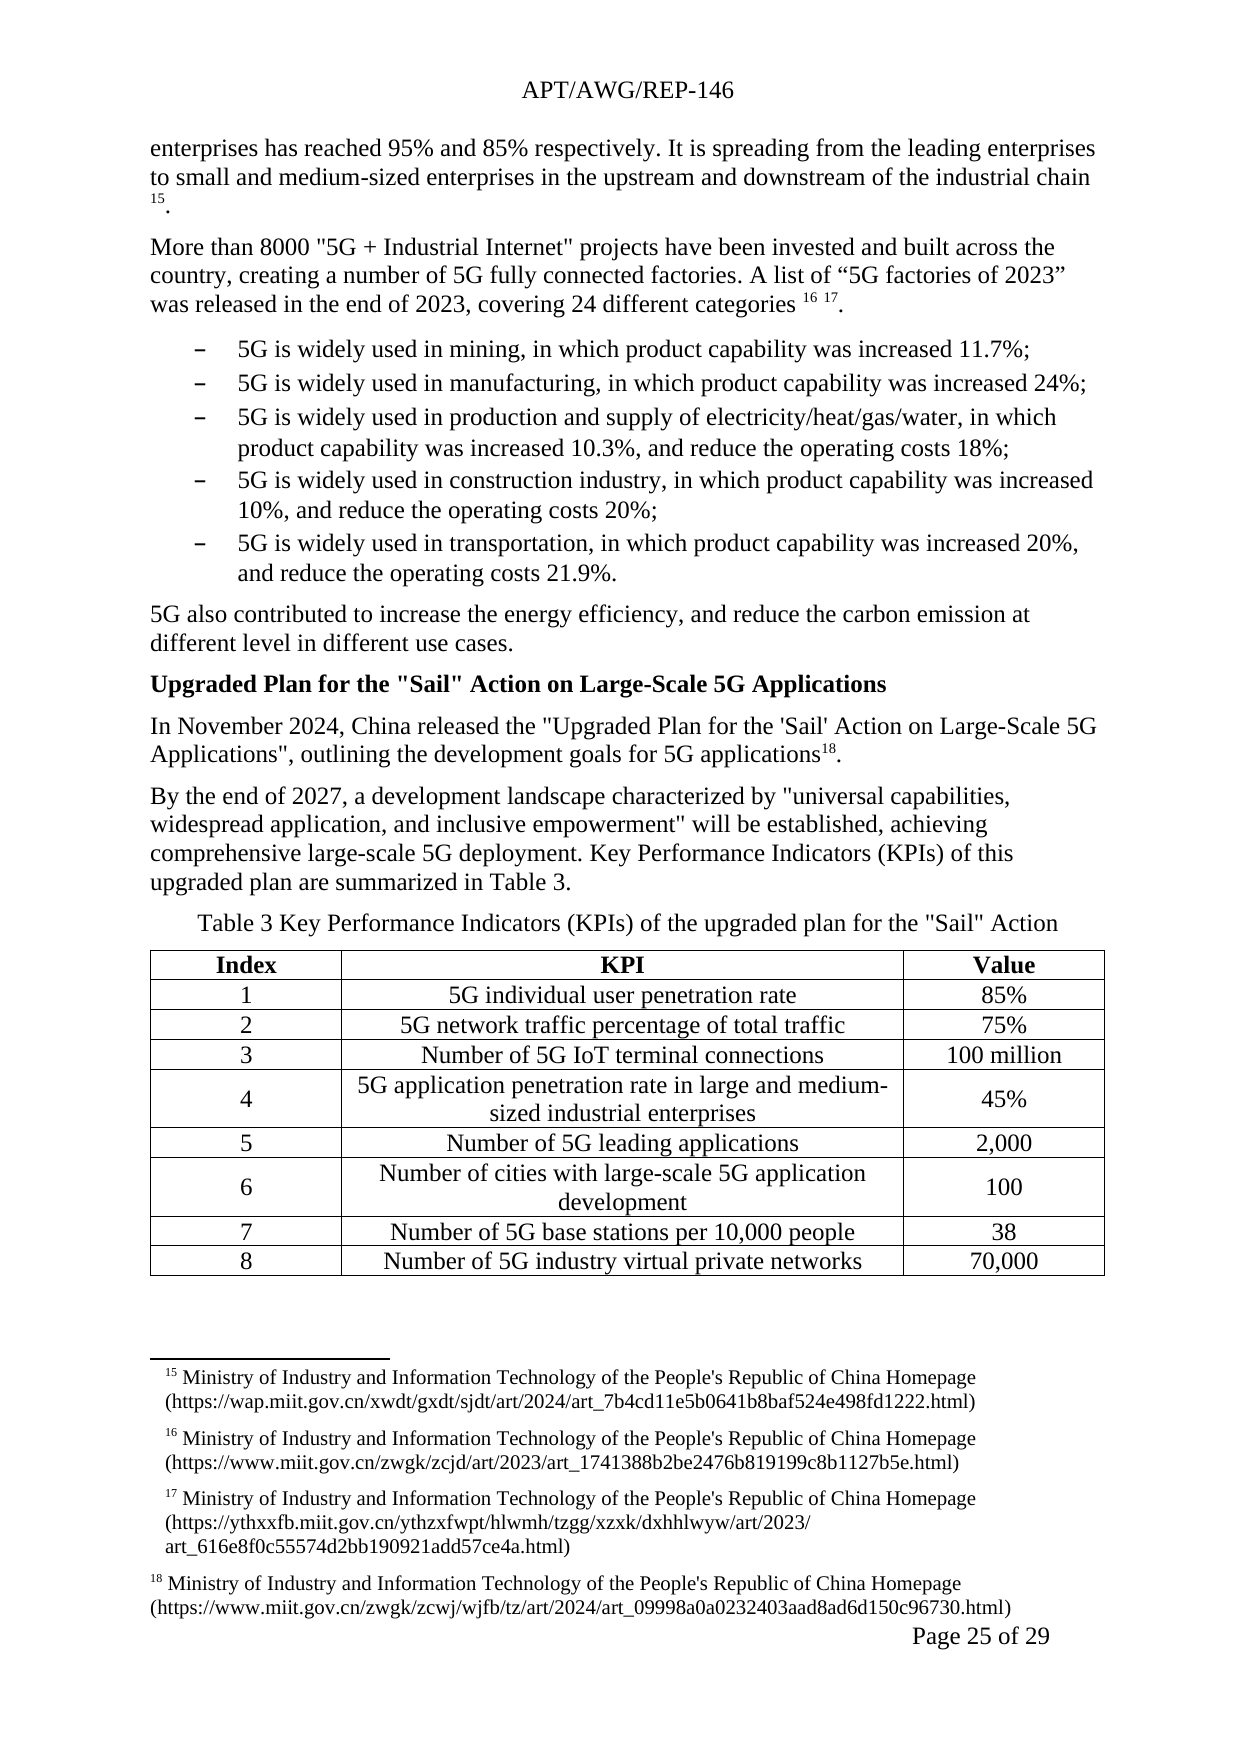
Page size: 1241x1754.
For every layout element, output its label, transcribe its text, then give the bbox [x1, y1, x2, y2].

table_cell 5G individual user penetration rate [342, 980, 903, 1009]
list 5G is widely used in manufacturing, in which product capability was increased 24%; [194, 364, 1105, 398]
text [150, 133, 1105, 219]
table_cell 5 [151, 1128, 341, 1157]
table_cell Number of cities with large-scale 5G application development [342, 1158, 903, 1216]
table_cell Number of 5G leading applications [342, 1128, 903, 1157]
table_header Value [904, 951, 1104, 979]
text 5G also contributed to increase the energy efficiency, and reduce the carbon emission at different level in different use cases. [150, 599, 1105, 657]
subtitle Upgraded Plan for the "Sail" Action on Large-Scale 5G Applications [150, 669, 1105, 698]
table_cell Number of 5G base stations per 10,000 people [342, 1217, 903, 1245]
list 5G is widely used in construction industry, in which product capability was increased 10%, and reduce the operating costs 20%; [194, 461, 1105, 524]
table_cell Number of 5G industry virtual private networks [342, 1246, 903, 1275]
text Table 3 Key Performance Indicators (KPIs) of the upgraded plan for the "Sail" Action [150, 908, 1105, 937]
table_cell 38 [904, 1217, 1104, 1245]
table_cell 8 [151, 1246, 341, 1275]
table_cell 7 [151, 1217, 341, 1245]
table_cell Number of 5G IoT terminal connections [342, 1040, 903, 1069]
table_cell 1 [151, 980, 341, 1009]
table_cell 2 [151, 1010, 341, 1039]
list 5G is widely used in production and supply of electricity/heat/gas/water, in which product capability was increased 10.3%, and reduce the operating costs 18%; [194, 398, 1105, 461]
list 5G is widely used in mining, in which product capability was increased 11.7%; [194, 330, 1105, 364]
table_cell 75% [904, 1010, 1104, 1039]
table_cell 100 million [904, 1040, 1104, 1069]
table_header KPI [342, 951, 903, 979]
table_cell 85% [904, 980, 1104, 1009]
table_cell 70,000 [904, 1246, 1104, 1275]
list 5G is widely used in transportation, in which product capability was increased 20%, and reduce the operating costs 21.9%. [194, 524, 1105, 587]
table_cell 4 [151, 1070, 341, 1127]
table_cell 5G network traffic percentage of total traffic [342, 1010, 903, 1039]
table_cell 3 [151, 1040, 341, 1069]
table_cell 2,000 [904, 1128, 1104, 1157]
text By the end of 2027, a development landscape characterized by "universal capabilities, widespread application, and inclusive empowerment" will be established, achieving comprehensive large-scale 5G deployment. Key Performance Indicators (KPIs) of this upgraded plan are summarized in Table 3. [150, 781, 1105, 896]
table_cell 100 [904, 1158, 1104, 1216]
table_header Index [151, 951, 341, 979]
table_cell 45% [904, 1070, 1104, 1127]
text In November 2024, China released the "Upgraded Plan for the 'Sail' Action on Large-Scale 5G Applications", outlining the development goals for 5G applications. [150, 711, 1105, 768]
text More than 8000 "5G + Industrial Internet" projects have been invested and built across the country, creating a number of 5G fully connected factories. A list of “5G factories of 2023” was released in the end of 2023, covering 24 different categories . [150, 232, 1105, 318]
table_cell 5G application penetration rate in large and medium-sized industrial enterprises [342, 1070, 903, 1127]
table_cell 6 [151, 1158, 341, 1216]
